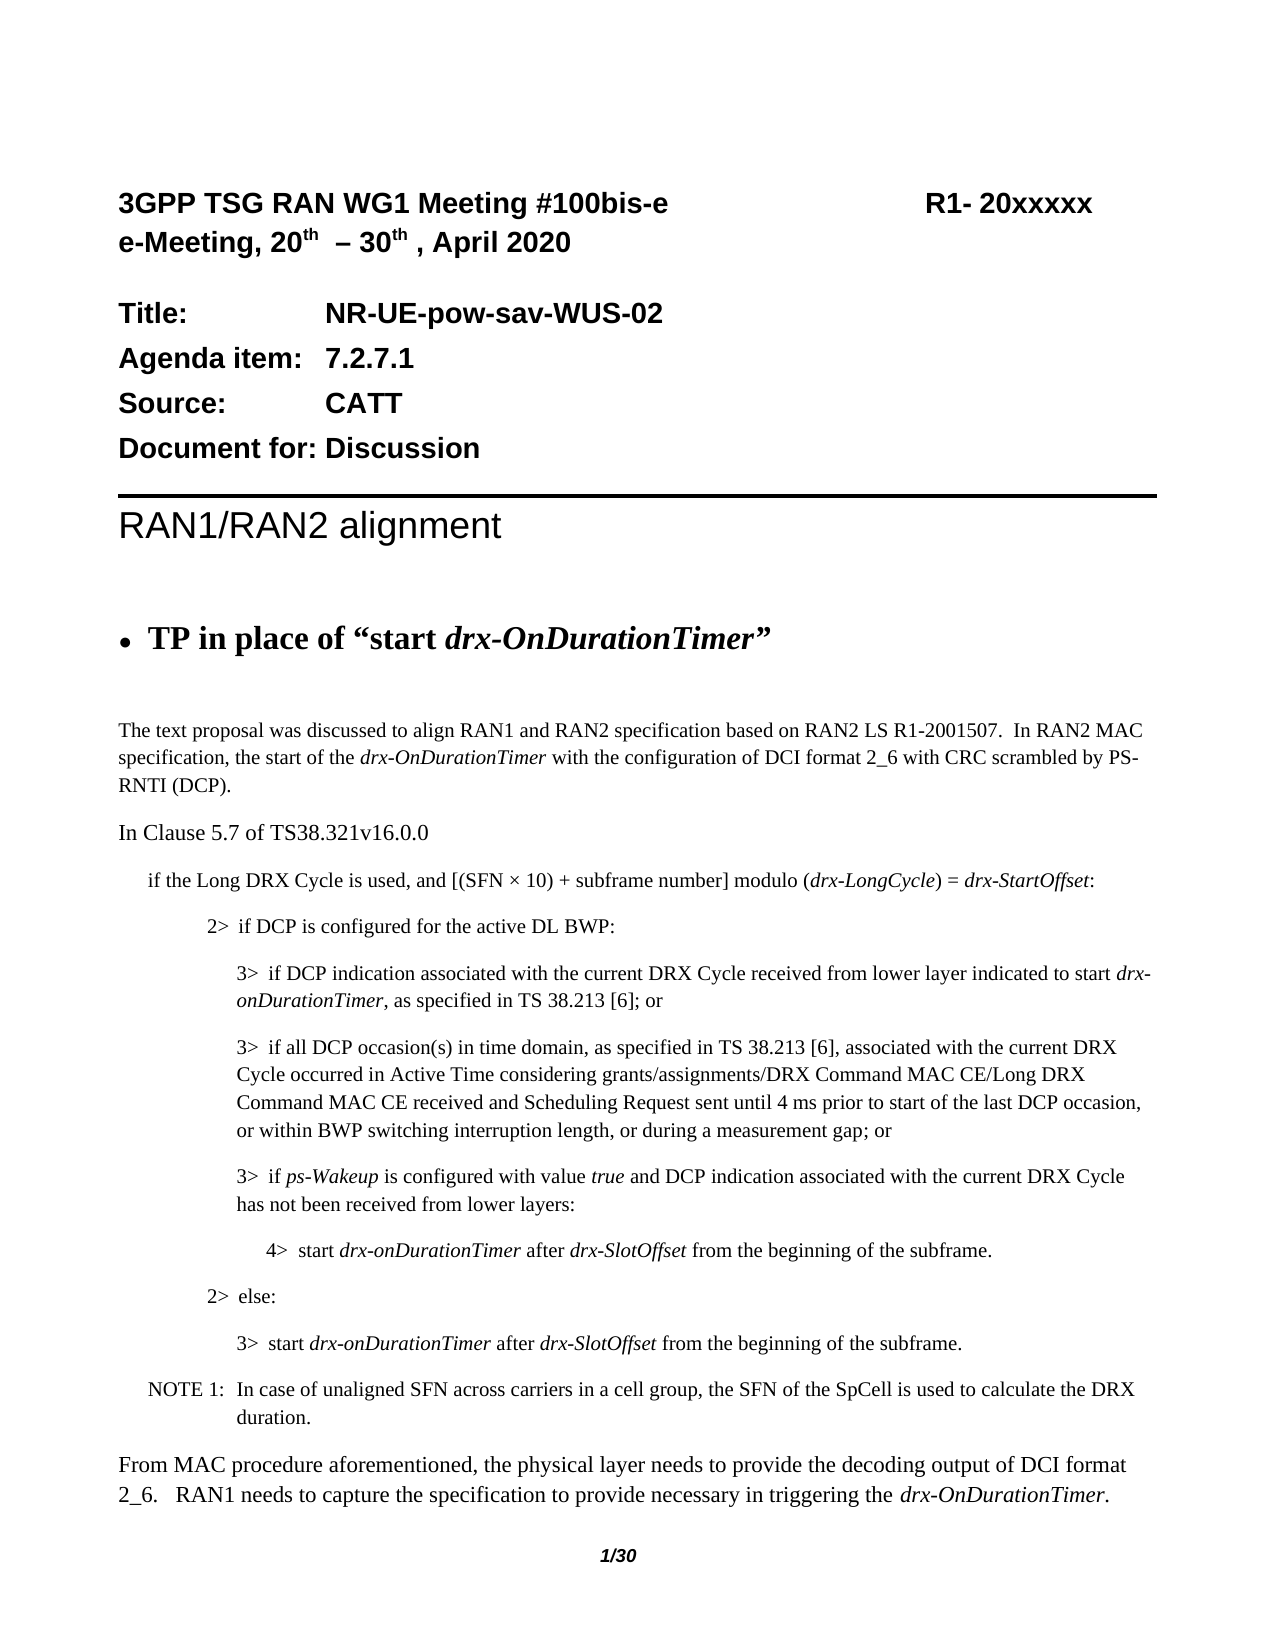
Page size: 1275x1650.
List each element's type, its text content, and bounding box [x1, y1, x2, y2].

text 4> start drx-onDurationTimer after drx-SlotOffset from the beginning of the subframe. [266, 1238, 1157, 1262]
text In Clause 5.7 of TS38.321v16.0.0 [118, 819, 1157, 846]
text if the Long DRX Cycle is used, and [(SFN × 10) + subframe number] modulo (drx-LongCycle) = drx-StartOffset: [148, 868, 1157, 892]
text The text proposal was discussed to align RAN1 and RAN2 specification based on RAN2 LS R1-2001507. In RAN2 MAC specification, the start of the drx-OnDurationTimer with the configuration of DCI format 2_6 with CRC scrambled by PS-RNTI (DCP). [118, 718, 1157, 797]
text TP in place of “start drx-OnDurationTimer” [118, 618, 1157, 657]
text Title: NR-UE-pow-sav-WUS-02 [118, 296, 1157, 330]
text 3> start drx-onDurationTimer after drx-SlotOffset from the beginning of the subframe. [236, 1331, 1157, 1355]
text Source: CATT [118, 386, 1157, 419]
text 2> else: [207, 1284, 1157, 1308]
text 3GPP TSG RAN WG1 Meeting #100bis-e R1- 20xxxxx [118, 186, 1157, 220]
subtitle RAN1/RAN2 alignment [118, 498, 1157, 547]
text 3> if ps-Wakeup is configured with value true and DCP indication associated with the current DRX Cycle has not been received from lower layers: [236, 1164, 1157, 1216]
text Agenda item: 7.2.7.1 [118, 341, 1157, 375]
text e-Meeting, 20th – 30th , April 2020 [118, 225, 1157, 258]
text From MAC procedure aforementioned, the physical layer needs to provide the decoding output of DCI format 2_6. RAN1 needs to capture the specification to provide necessary in triggering the drx-OnDurationTimer. [118, 1451, 1157, 1507]
text Document for: Discussion [118, 431, 1157, 464]
text 3> if DCP indication associated with the current DRX Cycle received from lower layer indicated to start drx-onDurationTimer, as specified in TS 38.213 [6]; or [236, 961, 1157, 1012]
text 2> if DCP is configured for the active DL BWP: [207, 914, 1157, 938]
text 3> if all DCP occasion(s) in time domain, as specified in TS 38.213 [6], associated with the current DRX Cycle occurred in Active Time considering grants/assignments/DRX Command MAC CE/Long DRX Command MAC CE received and Scheduling Request sent until 4 ms prior to start of the last DCP occasion, or within BWP switching interruption length, or during a measurement gap; or [236, 1035, 1157, 1142]
text NOTE 1: In case of unaligned SFN across carriers in a cell group, the SFN of the SpCell is used to calculate the DRX duration. [148, 1377, 1157, 1429]
